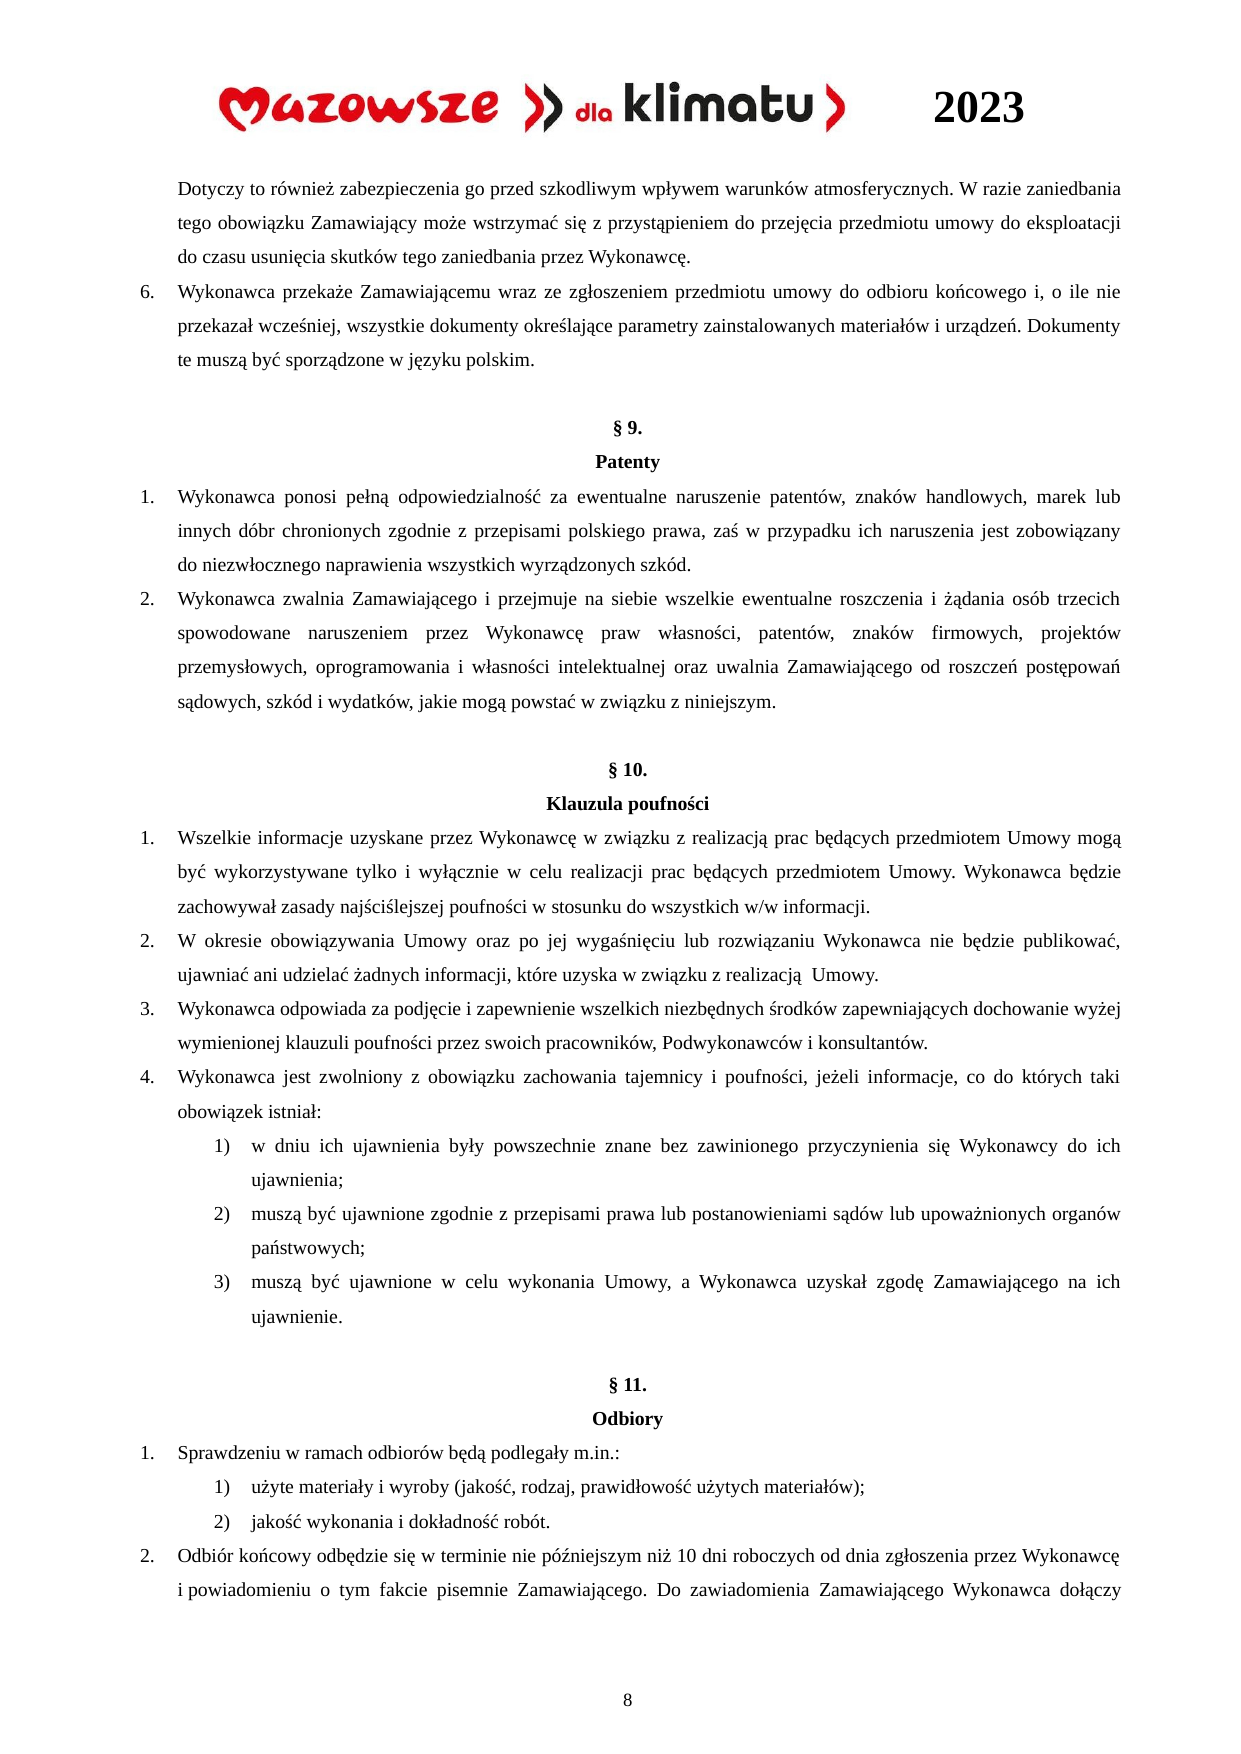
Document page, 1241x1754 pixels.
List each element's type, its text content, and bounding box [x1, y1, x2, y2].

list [140, 1544, 1122, 1601]
list Wykonawca przekaże Zamawiającemu wraz ze zgłoszeniem przedmiotu umowy do odbioru końcowego i, o ile nie przekazał wcześniej, wszystkie dokumenty określające parametry zainstalowanych materiałów i urządzeń. Dokumenty te muszą być sporządzone w języku polskim. [140, 280, 1122, 371]
text Odbiory [133, 1407, 1122, 1430]
list Wykonawca jest zwolniony z obowiązku zachowania tajemnicy i poufności, jeżeli informacje, co do których taki obowiązek istniał: [140, 1066, 1122, 1122]
list użyte materiały i wyroby (jakość, rodzaj, prawidłowość użytych materiałów); [213, 1476, 1122, 1498]
list w dniu ich ujawnienia były powszechnie znane bez zawinionego przyczynienia się Wykonawcy do ich ujawnienia; [213, 1134, 1122, 1191]
list W okresie obowiązywania Umowy oraz po jej wygaśnięciu lub rozwiązaniu Wykonawca nie będzie publikować, ujawniać ani udzielać żadnych informacji, które uzyska w związku z realizacją Umowy. [140, 929, 1122, 986]
list Sprawdzeniu w ramach odbiorów będą podlegały m.in.: [140, 1441, 1122, 1464]
picture [211, 74, 853, 140]
list Wykonawca odpowiada za podjęcie i zapewnienie wszelkich niezbędnych środków zapewniających dochowanie wyżej wymienionej klauzuli poufności przez swoich pracowników, Podwykonawców i konsultantów. [140, 997, 1122, 1054]
list muszą być ujawnione w celu wykonania Umowy, a Wykonawca uzyskał zgodę Zamawiającego na ich ujawnienie. [213, 1271, 1122, 1327]
list Wykonawca zwalnia Zamawiającego i przejmuje na siebie wszelkie ewentualne roszczenia i żądania osób trzecich spowodowane naruszeniem przez Wykonawcę praw własności, patentów, znaków firmowych, projektów przemysłowych, oprogramowania i własności intelektualnej oraz uwalnia Zamawiającego od roszczeń postępowań sądowych, szkód i wydatków, jakie mogą powstać w związku z niniejszym. [140, 587, 1122, 712]
list Wszelkie informacje uzyskane przez Wykonawcę w związku z realizacją prac będących przedmiotem Umowy mogą być wykorzystywane tylko i wyłącznie w celu realizacji prac będących przedmiotem Umowy. Wykonawca będzie zachowywał zasady najściślejszej poufności w stosunku do wszystkich w/w informacji. [140, 826, 1122, 917]
text Patenty [133, 451, 1122, 473]
list jakość wykonania i dokładność robót. [213, 1510, 1122, 1532]
text § 9. [133, 416, 1122, 439]
text § 10. [133, 758, 1122, 781]
list muszą być ujawnione zgodnie z przepisami prawa lub postanowieniami sądów lub upoważnionych organów państwowych; [213, 1202, 1122, 1259]
text Klauzula poufności [133, 792, 1122, 815]
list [140, 177, 1122, 268]
text § 11. [133, 1373, 1122, 1396]
list Wykonawca ponosi pełną odpowiedzialność za ewentualne naruszenie patentów, znaków handlowych, marek lub innych dóbr chronionych zgodnie z przepisami polskiego prawa, zaś w przypadku ich naruszenia jest zobowiązany do niezwłocznego naprawienia wszystkich wyrządzonych szkód. [140, 485, 1122, 576]
